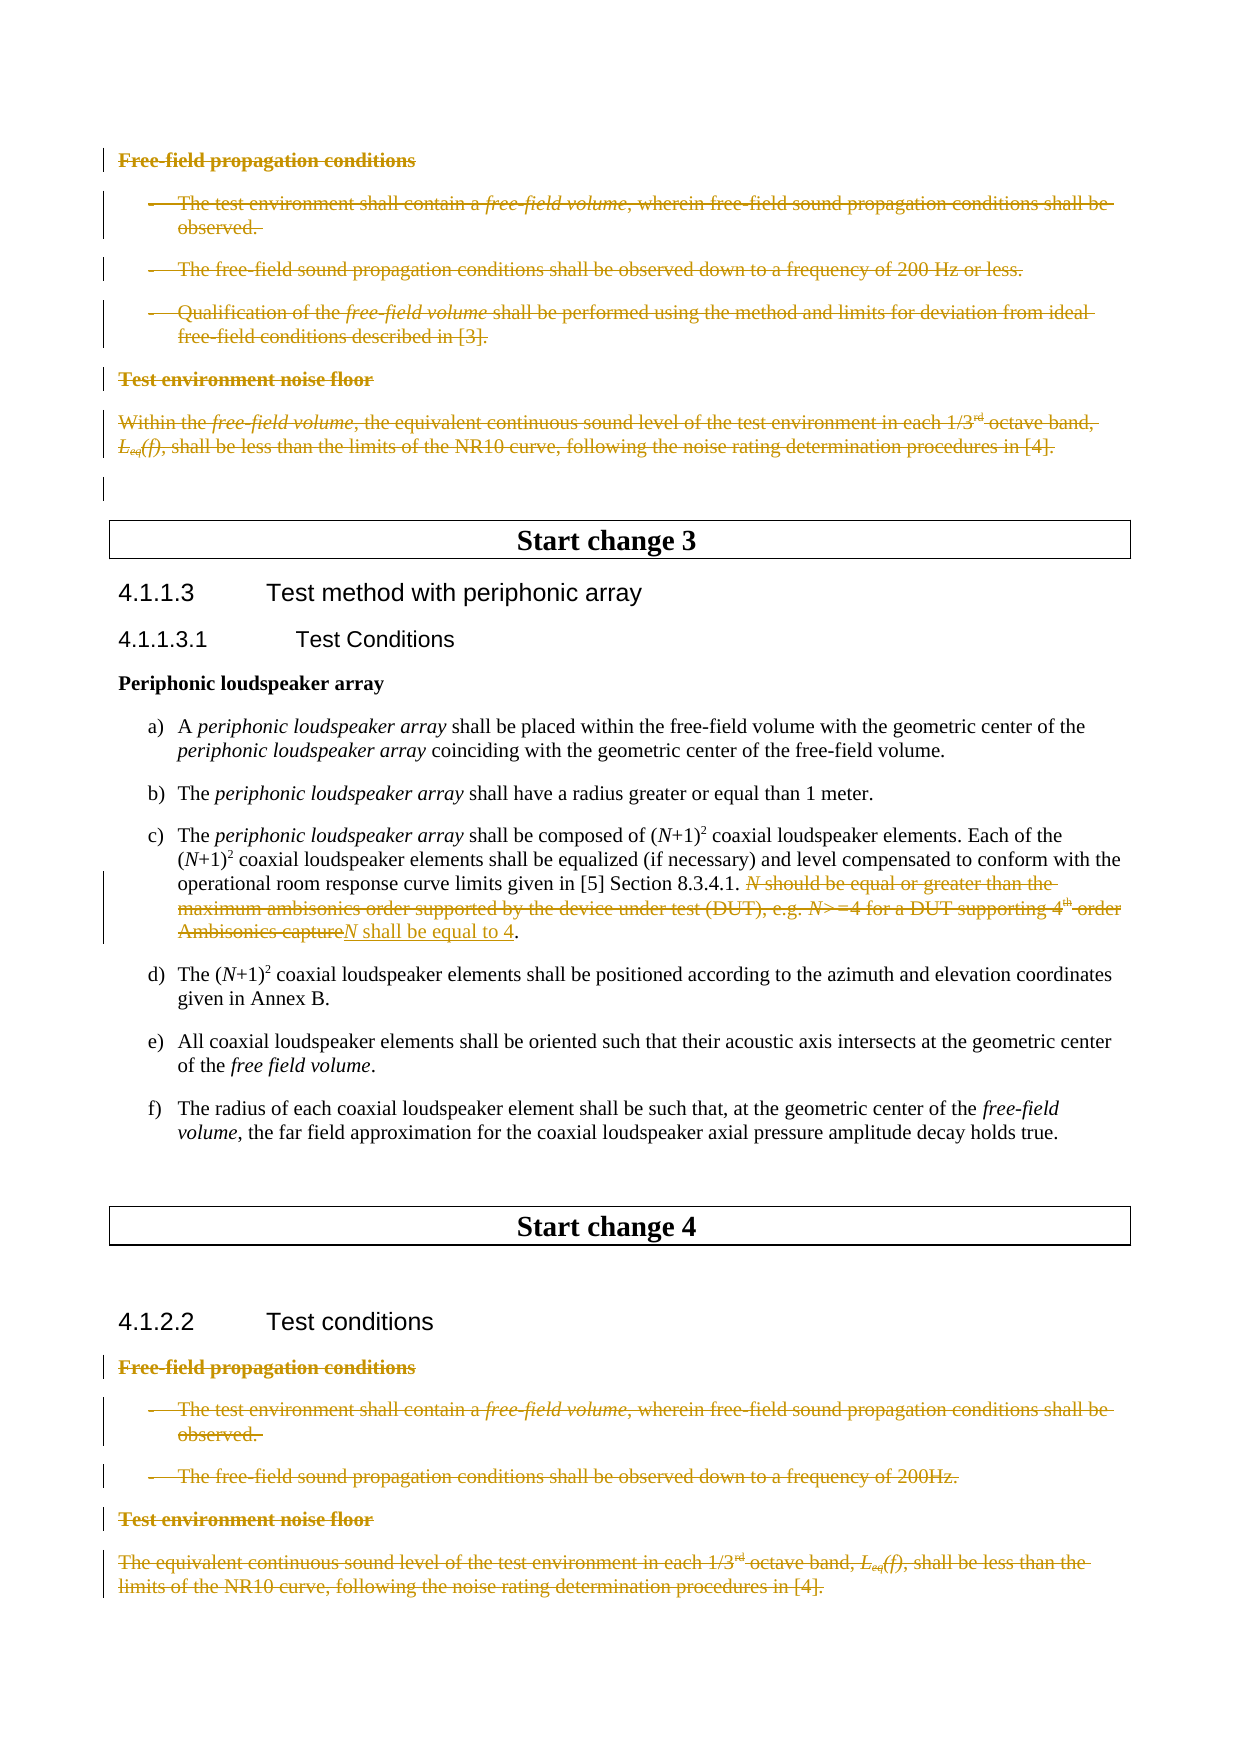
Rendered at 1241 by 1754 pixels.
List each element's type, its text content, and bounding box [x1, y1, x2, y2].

subtitle 4.1.1.3 Test method with periphonic array [118, 578, 1122, 607]
text f) The radius of each coaxial loudspeaker element shall be such that, at the geometric center of the free-field volume, the far field approximation for the coaxial loudspeaker axial pressure amplitude decay holds true. [148, 1096, 1122, 1144]
text e) All coaxial loudspeaker elements shall be oriented such that their acoustic axis intersects at the geometric center of the free field volume. [148, 1029, 1122, 1077]
subtitle 4.1.2.2 Test conditions [118, 1307, 1122, 1336]
text a) A periphonic loudspeaker array shall be placed within the free-field volume with the geometric center of the periphonic loudspeaker array coinciding with the geometric center of the free-field volume. [148, 713, 1122, 762]
text d) The (N+1)2 coaxial loudspeaker elements shall be positioned according to the azimuth and elevation coordinates given in Annex B. [148, 962, 1122, 1010]
text c) The periphonic loudspeaker array shall be composed of (N+1)2 coaxial loudspeaker elements. Each of the (N+1)2 coaxial loudspeaker elements shall be equalized (if necessary) and level compensated to conform with the operational room response curve limits given in [5] Section 8.3.4.1. . [148, 823, 1122, 943]
subtitle 4.1.1.3.1 Test Conditions [118, 626, 1122, 652]
text b) The periphonic loudspeaker array shall have a radius greater or equal than 1 meter. [148, 780, 1122, 804]
text Periphonic loudspeaker array [118, 671, 1122, 695]
